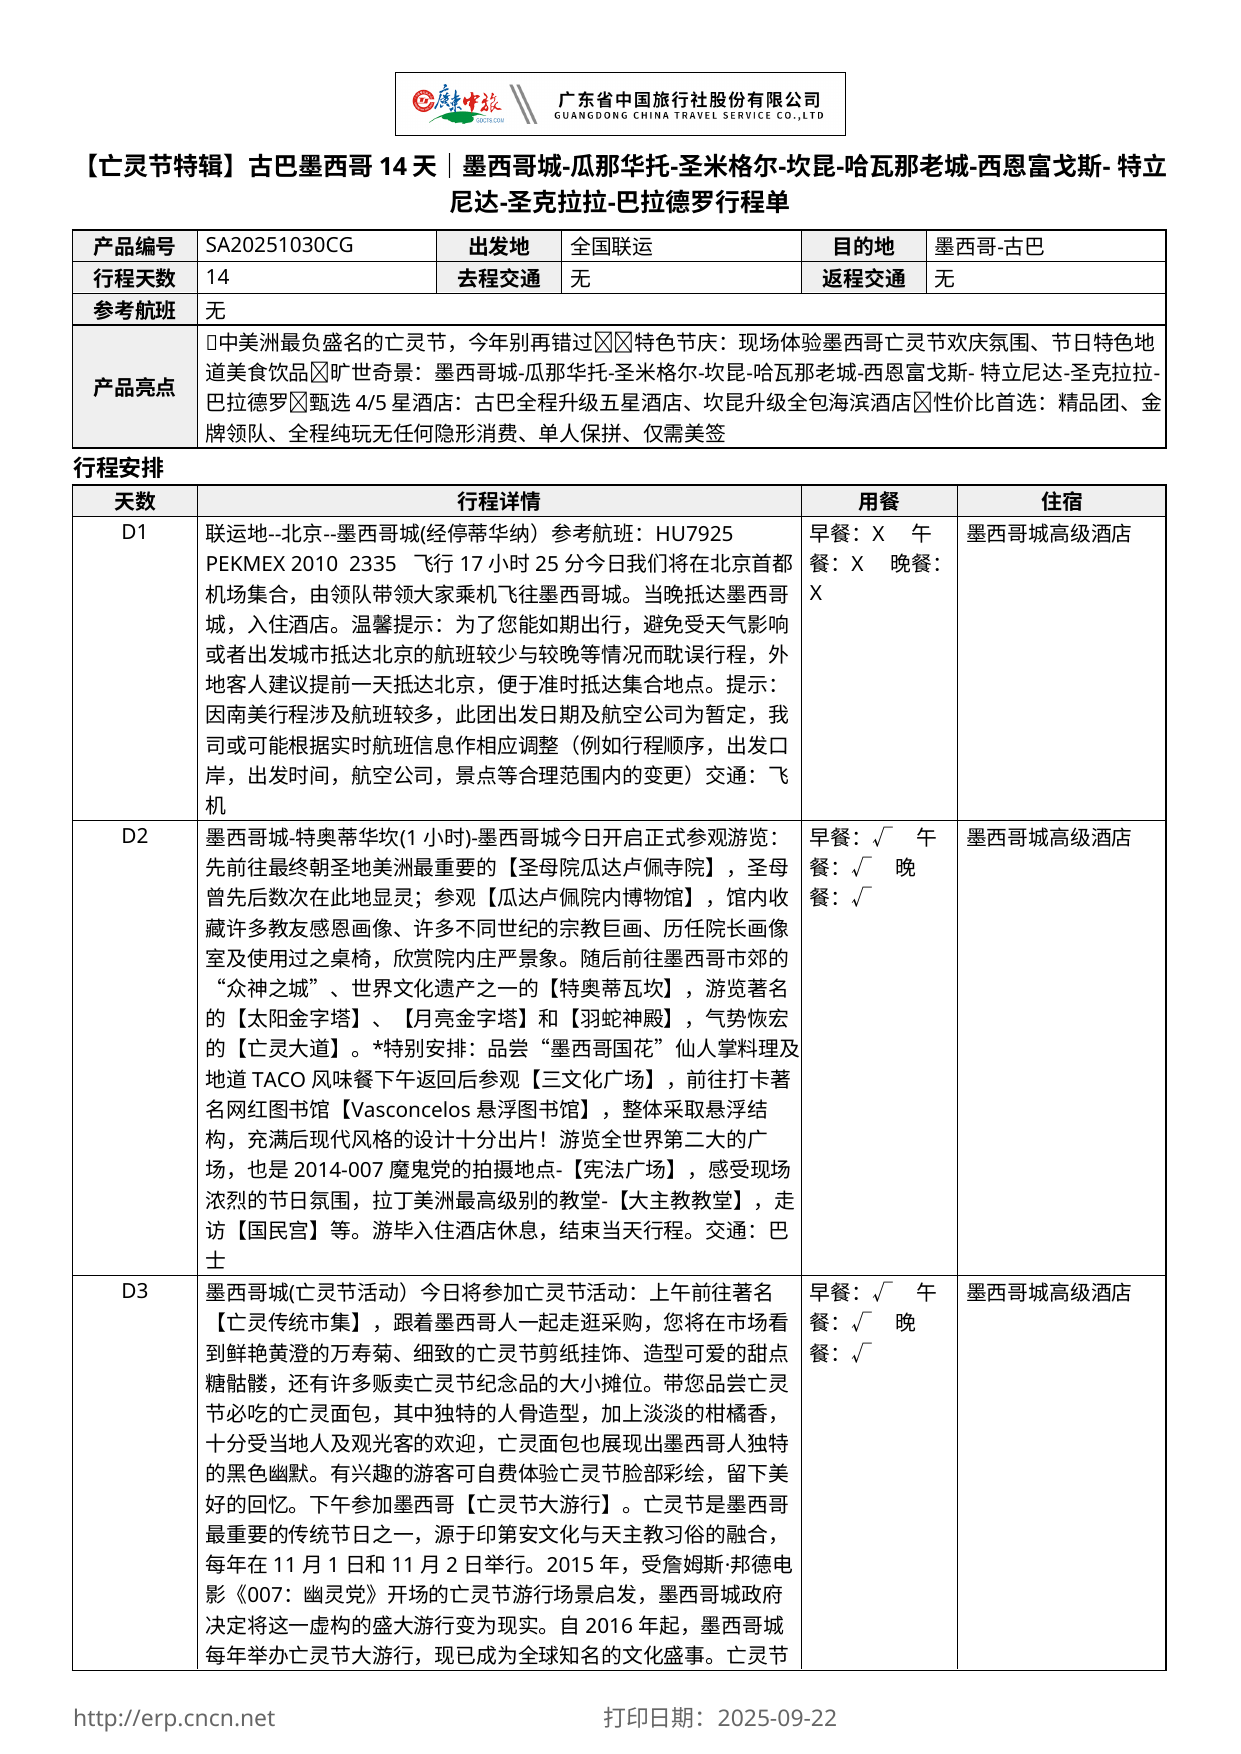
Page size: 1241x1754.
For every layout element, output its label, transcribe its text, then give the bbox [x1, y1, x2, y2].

text 【亡灵节特辑】古巴墨西哥14天｜墨西哥城-瓜那华托-圣米格尔-坎昆-哈瓦那老城-西恩富戈斯- 特立尼达-圣克拉拉-巴拉德罗行程单 [73, 146, 1167, 218]
table_cell 墨西哥城高级酒店 [958, 1276, 1165, 1669]
table_header 目的地 [802, 231, 926, 261]
text 行程安排 [73, 449, 1167, 483]
table_cell D2 [73, 821, 197, 1275]
table_cell 无 [562, 262, 801, 292]
table_cell 无 [927, 262, 1165, 292]
table_header 出发地 [437, 231, 561, 261]
table_header 全国联运 [562, 231, 801, 261]
table_cell D1 [73, 517, 197, 819]
table_header 产品编号 [73, 231, 197, 261]
table_cell 墨西哥城(亡灵节活动） [198, 1276, 801, 1669]
picture [396, 73, 845, 135]
table_cell 早餐：X 午餐：X 晚餐：X [802, 517, 957, 819]
table_header 住宿 [958, 486, 1165, 516]
table_cell 产品亮点 [73, 326, 197, 447]
table_cell 早餐：√ 午餐：√ 晚餐：√ [802, 821, 957, 1275]
table_cell D3 [73, 1276, 197, 1669]
table_header 用餐 [802, 486, 957, 516]
table_cell 🥳中美洲最负盛名的亡灵节，今年别再错过🫵 [198, 326, 1165, 447]
table_header 墨西哥-古巴 [927, 231, 1165, 261]
table_cell 墨西哥城高级酒店 [958, 517, 1165, 819]
table_cell 行程天数 [73, 262, 197, 292]
table_cell 返程交通 [802, 262, 926, 292]
table_cell 联运地--北京--墨西哥城(经停蒂华纳） [198, 517, 801, 819]
table_cell 墨西哥城高级酒店 [958, 821, 1165, 1275]
table_cell 早餐：√ 午餐：√ 晚餐：√ [802, 1276, 957, 1669]
table_cell 参考航班 [73, 294, 197, 324]
table_cell 去程交通 [437, 262, 561, 292]
table_cell 14 [198, 262, 436, 292]
table_header SA20251030CG [198, 231, 436, 261]
table_header 行程详情 [198, 486, 801, 516]
table_cell 墨西哥城-特奥蒂华坎(1 小时)-墨西哥城 [198, 821, 801, 1275]
table_cell 无 [198, 294, 1165, 324]
table_header 天数 [73, 486, 197, 516]
